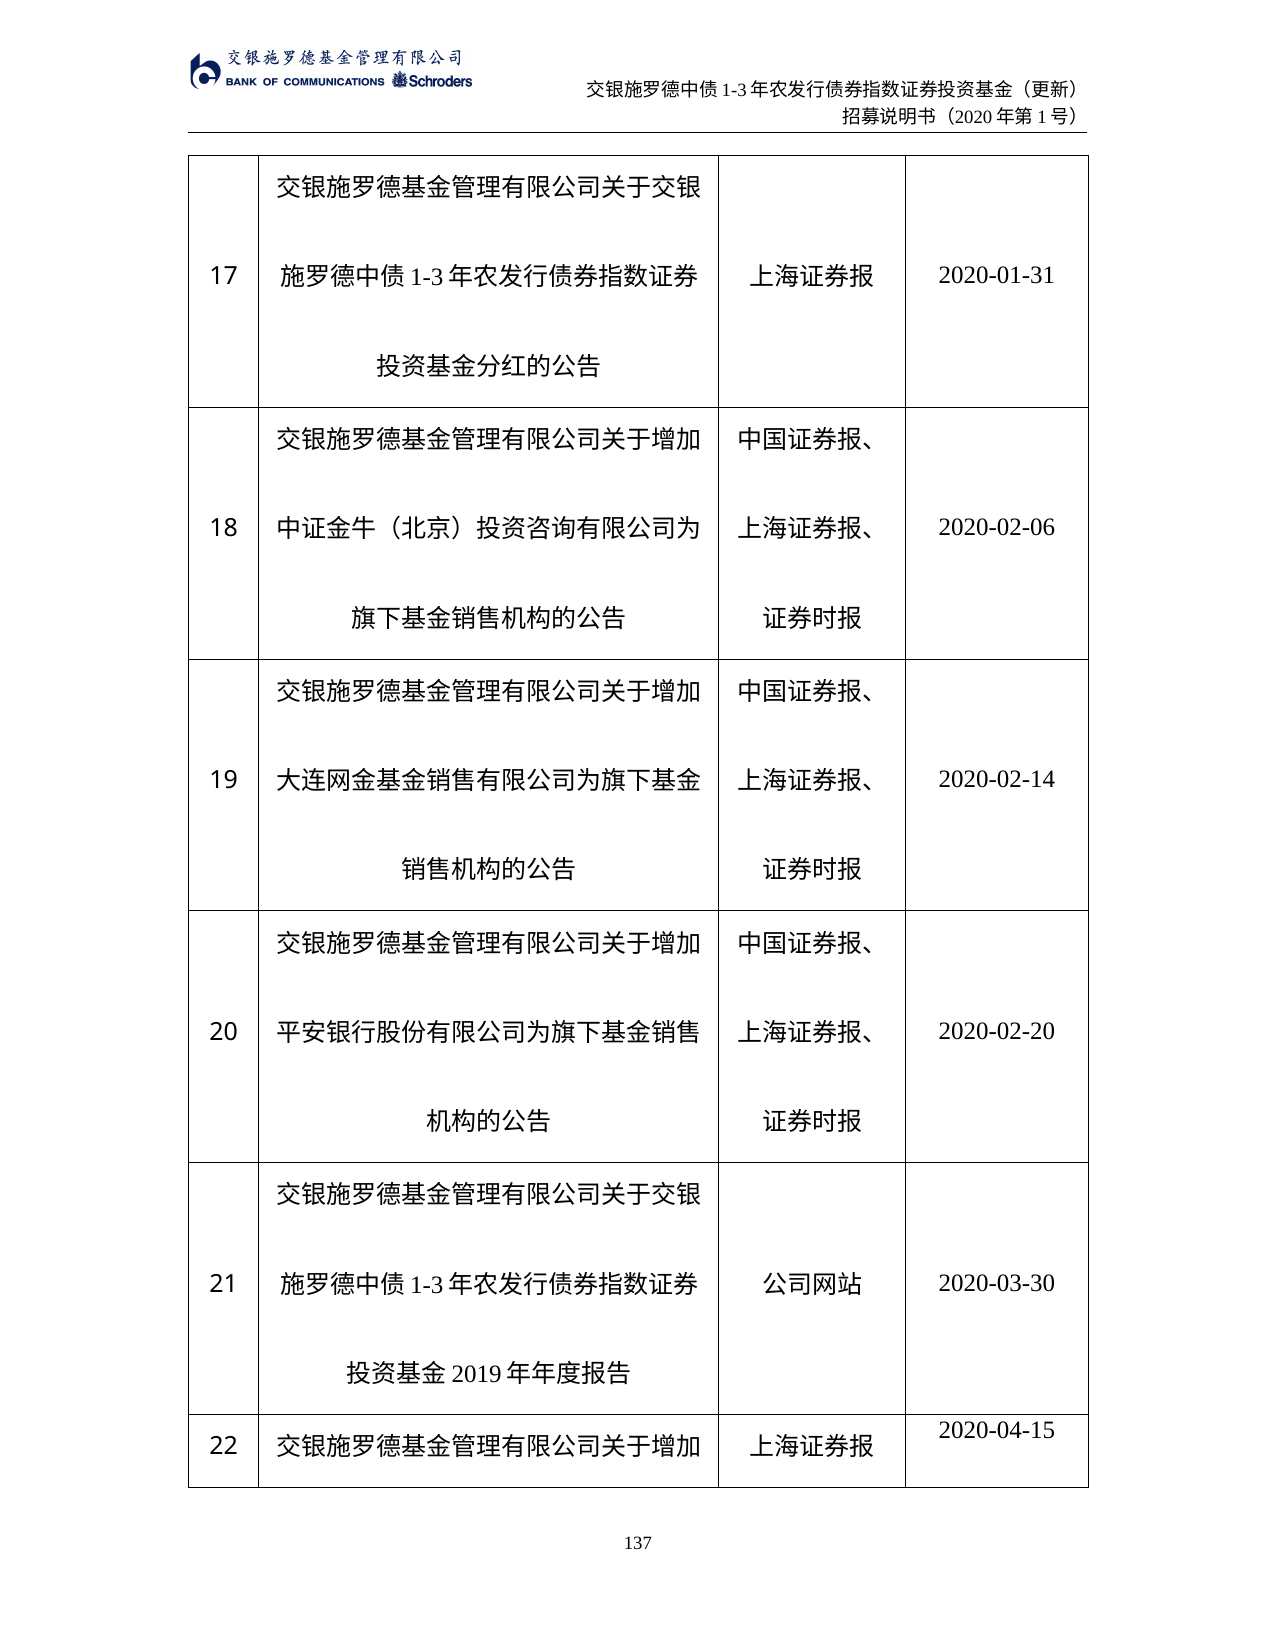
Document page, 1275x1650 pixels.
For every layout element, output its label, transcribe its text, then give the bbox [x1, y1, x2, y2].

table_cell 交银施罗德基金管理有限公司关于交银施罗德中债1-3年农发行债券指数证券投资基金2019年年度报告 [259, 1163, 718, 1414]
picture [190, 50, 472, 89]
table_cell 中国证券报、上海证券报、证券时报 [719, 660, 905, 910]
table_cell 2020-02-06 [906, 408, 1088, 658]
table_cell 2020-04-15 [906, 1415, 1088, 1487]
table_cell 19 [189, 660, 258, 910]
table_cell 交银施罗德基金管理有限公司关于交银施罗德中债1-3年农发行债券指数证券投资基金分红的公告 [259, 156, 718, 407]
table_cell 公司网站 [719, 1163, 905, 1414]
table_cell 2020-03-30 [906, 1163, 1088, 1414]
table_cell 2020-02-20 [906, 911, 1088, 1162]
table_cell 中国证券报、上海证券报、证券时报 [719, 911, 905, 1162]
table_cell 上海证券报 [719, 156, 905, 407]
table_cell 上海证券报 [719, 1415, 905, 1487]
table_cell 交银施罗德基金管理有限公司关于增加中证金牛（北京）投资咨询有限公司为旗下基金销售机构的公告 [259, 408, 718, 658]
table_cell 21 [189, 1163, 258, 1414]
table_cell 交银施罗德基金管理有限公司关于增加大连网金基金销售有限公司为旗下基金销售机构的公告 [259, 660, 718, 910]
table_cell 2020-01-31 [906, 156, 1088, 407]
table_cell 17 [189, 156, 258, 407]
table_cell 中国证券报、上海证券报、证券时报 [719, 408, 905, 658]
table_cell 2020-02-14 [906, 660, 1088, 910]
table_cell 20 [189, 911, 258, 1162]
table_cell 22 [189, 1415, 258, 1487]
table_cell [259, 1415, 718, 1487]
table_cell 交银施罗德基金管理有限公司关于增加平安银行股份有限公司为旗下基金销售机构的公告 [259, 911, 718, 1162]
table_cell 18 [189, 408, 258, 658]
